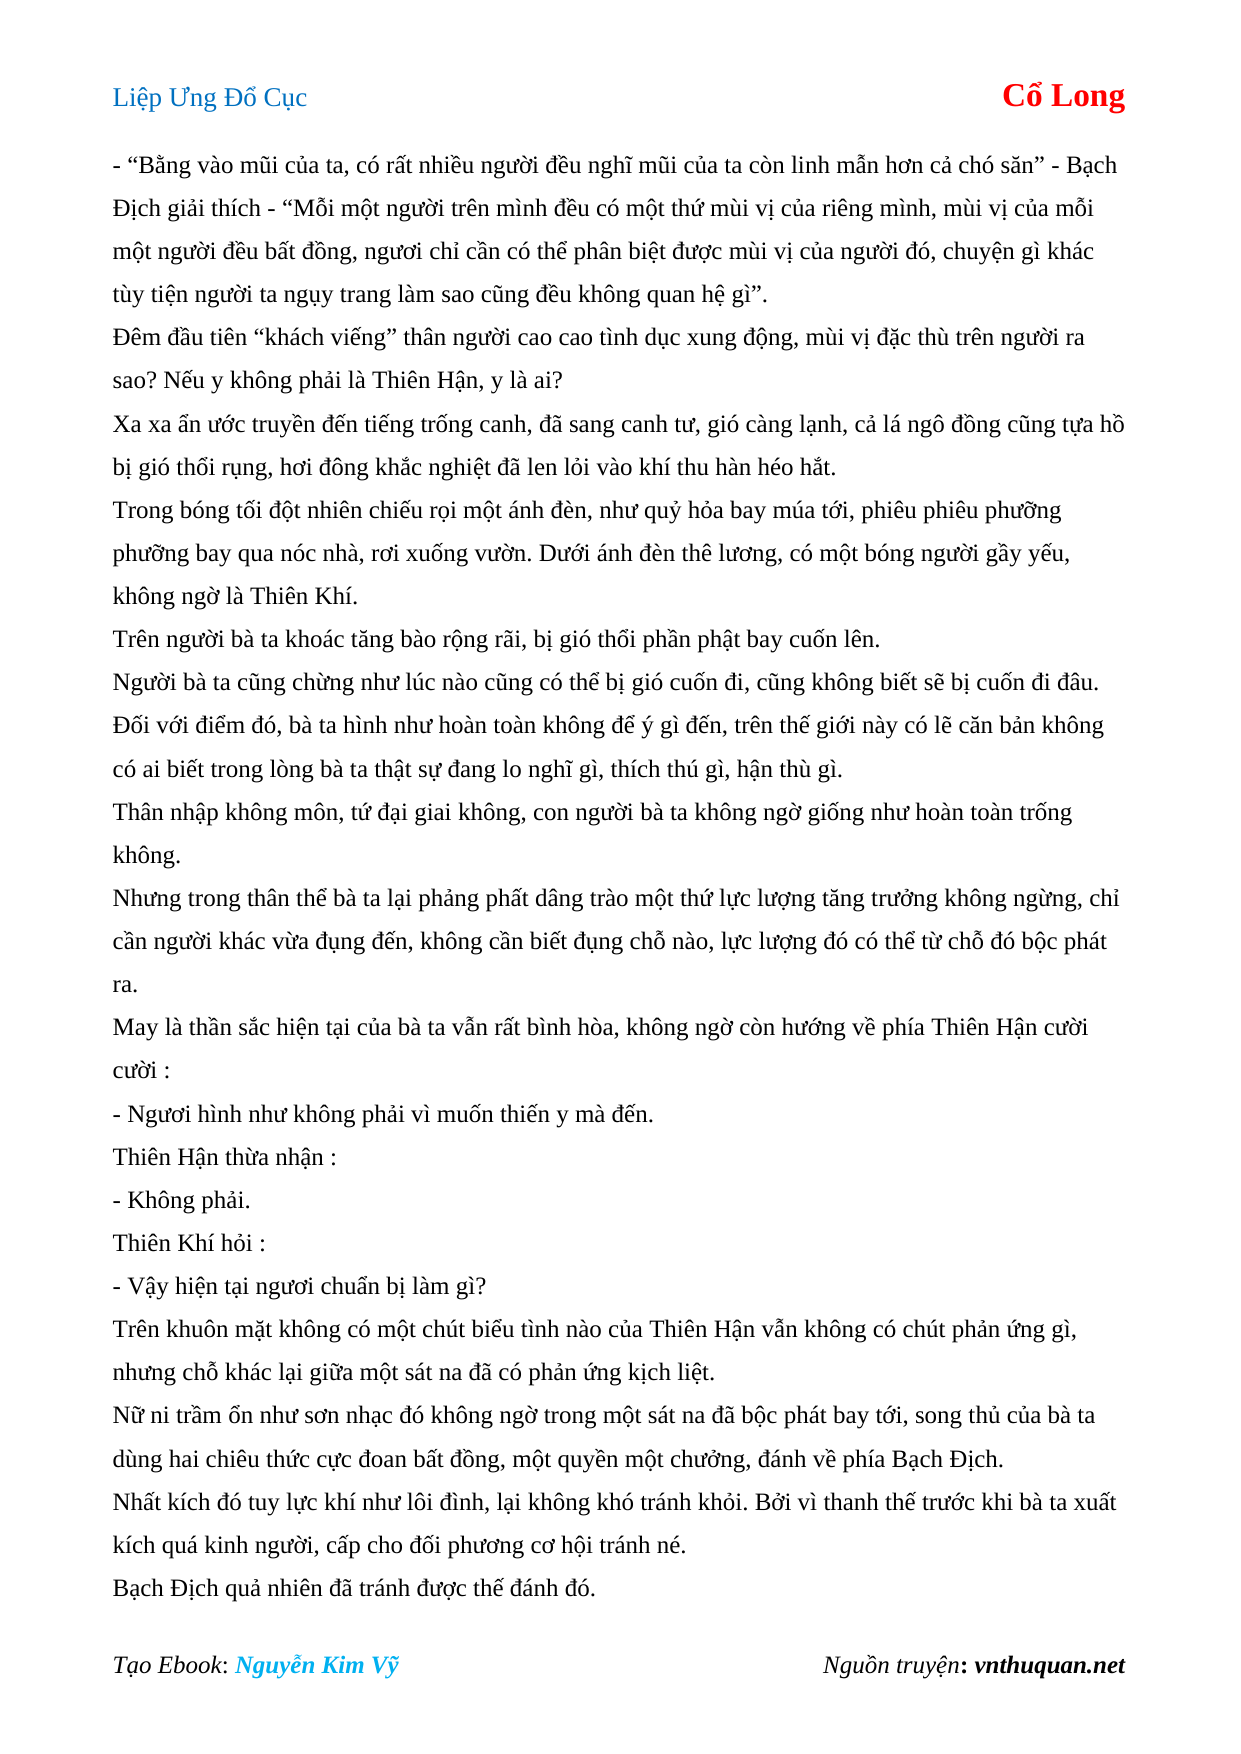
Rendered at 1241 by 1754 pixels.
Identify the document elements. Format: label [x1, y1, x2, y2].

text [112, 150, 1128, 1602]
